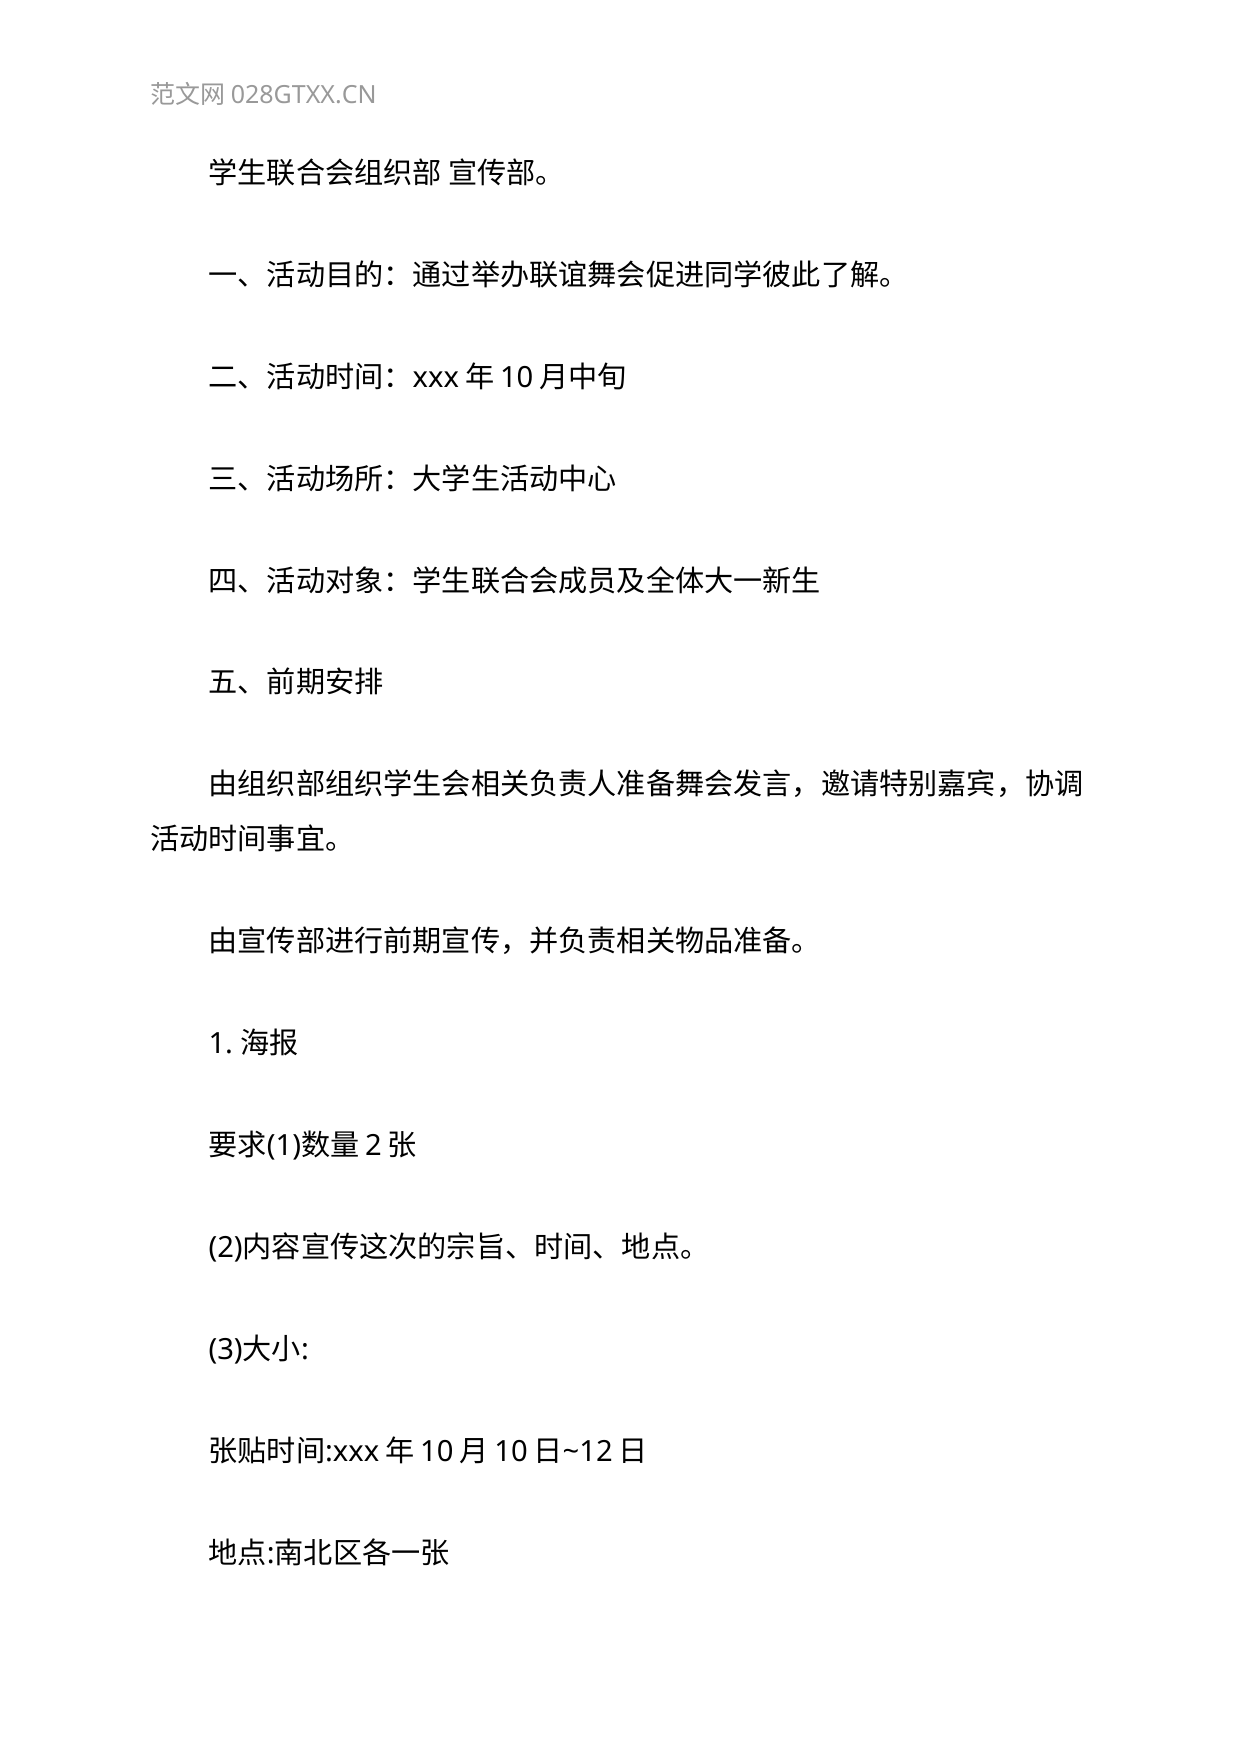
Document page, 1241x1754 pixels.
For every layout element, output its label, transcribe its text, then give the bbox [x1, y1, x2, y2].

text 由组织部组织学生会相关负责人准备舞会发言，邀请特别嘉宾，协调活动时间事宜。 [150, 761, 1090, 858]
text 二、活动时间：xxx年10月中旬 [150, 353, 1090, 396]
text 学生联合会组织部 宣传部。 [150, 150, 1090, 192]
text 一、活动目的：通过举办联谊舞会促进同学彼此了解。 [150, 252, 1090, 294]
text (3)大小: [150, 1325, 1090, 1368]
text 三、活动场所：大学生活动中心 [150, 456, 1090, 498]
text 张贴时间:xxx年10月10日~12日 [150, 1427, 1090, 1469]
text 1. 海报 [150, 1019, 1090, 1062]
text 由宣传部进行前期宣传，并负责相关物品准备。 [150, 917, 1090, 960]
text 四、活动对象：学生联合会成员及全体大一新生 [150, 557, 1090, 599]
text 地点:南北区各一张 [150, 1529, 1090, 1572]
text (2)内容宣传这次的宗旨、时间、地点。 [150, 1223, 1090, 1266]
text 五、前期安排 [150, 659, 1090, 701]
text 要求(1)数量2张 [150, 1121, 1090, 1164]
